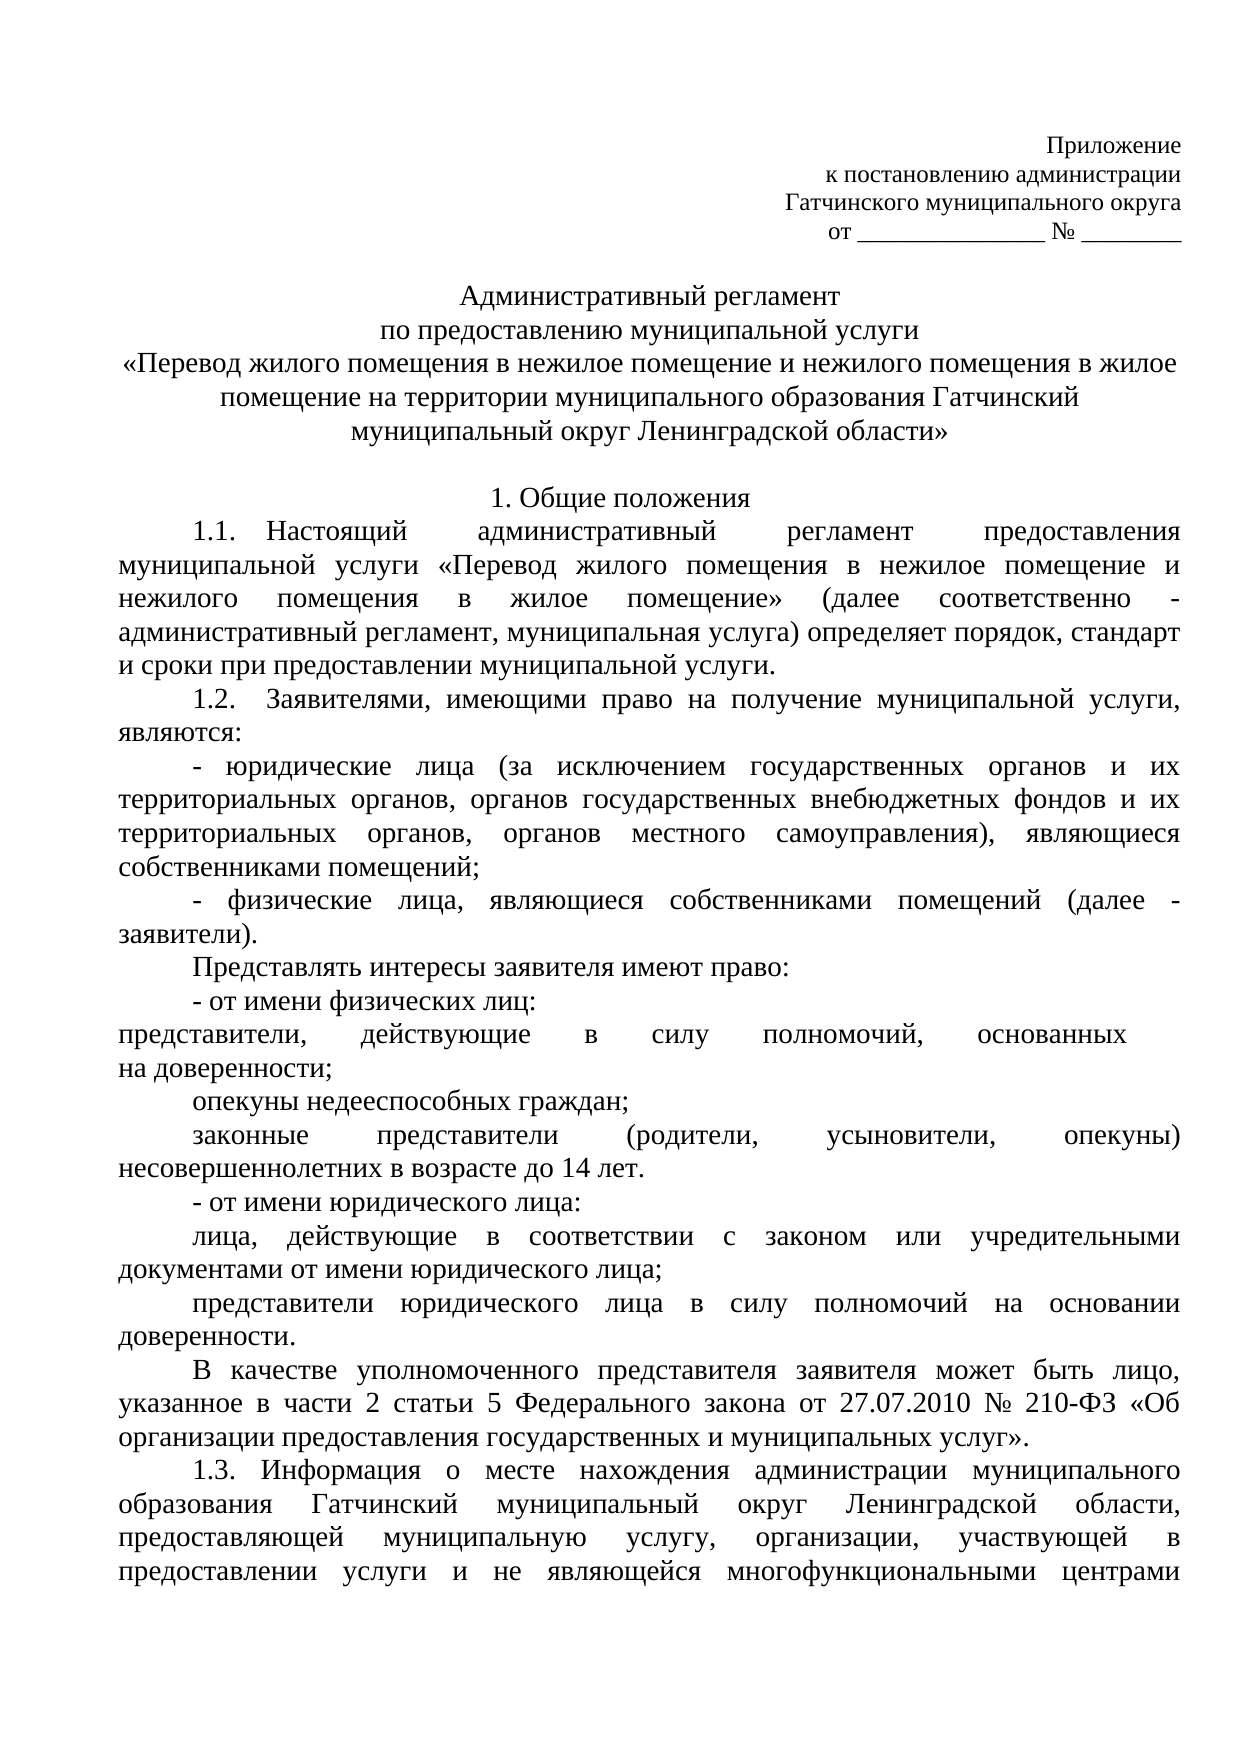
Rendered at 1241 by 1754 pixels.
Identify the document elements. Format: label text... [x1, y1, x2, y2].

text по предоставлению муниципальной услуги [118, 312, 1181, 346]
text лица, действующие в соответствии с законом или учредительными документами от имени юридического лица; [118, 1218, 1181, 1285]
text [118, 1452, 1181, 1587]
text опекуны недееспособных граждан; [118, 1083, 1181, 1117]
text законные представители (родители, усыновители, опекуны) несовершеннолетних в возрасте до 14 лет. [118, 1117, 1181, 1184]
text к постановлению администрации [118, 159, 1181, 187]
text В качестве уполномоченного представителя заявителя может быть лицо, указанное в части 2 статьи 5 Федерального закона от 27.07.2010 № 210-ФЗ «Об организации предоставления государственных и муниципальных услуг». [118, 1352, 1181, 1452]
list Заявителями, имеющими право на получение муниципальной услуги, являются: [118, 681, 1181, 748]
text - от имени физических лиц: [118, 983, 1181, 1016]
text 1. Общие положения [59, 480, 1181, 513]
text Административный регламент [118, 278, 1181, 312]
list Настоящий административный регламент предоставления муниципальной услуги «Перевод жилого помещения в нежилое помещение и нежилого помещения в жилое помещение» (далее соответственно - административный регламент, муниципальная услуга) определяет порядок, стандарт и сроки при предоставлении муниципальной услуги. [118, 513, 1181, 681]
text Представлять интересы заявителя имеют право: [192, 949, 1181, 983]
text Приложение [118, 130, 1181, 159]
text представители, действующие в силу полномочий, основанных на доверенности; [118, 1016, 1181, 1083]
text - физические лица, являющиеся собственниками помещений (далее - заявители). [118, 882, 1181, 949]
list - юридические лица (за исключением государственных органов и их территориальных органов, органов государственных внебюджетных фондов и их территориальных органов, органов местного самоуправления), являющиеся собственниками помещений; [118, 748, 1181, 882]
text представители юридического лица в силу полномочий на основании доверенности. [118, 1285, 1181, 1352]
text «Перевод жилого помещения в нежилое помещение и нежилого помещения в жилое помещение на территории муниципального образования Гатчинский муниципальный округ Ленинградской области» [118, 346, 1181, 446]
text от _______________ № ________ [118, 216, 1181, 245]
text Гатчинского муниципального округа [118, 187, 1181, 216]
text - от имени юридического лица: [192, 1184, 1181, 1218]
